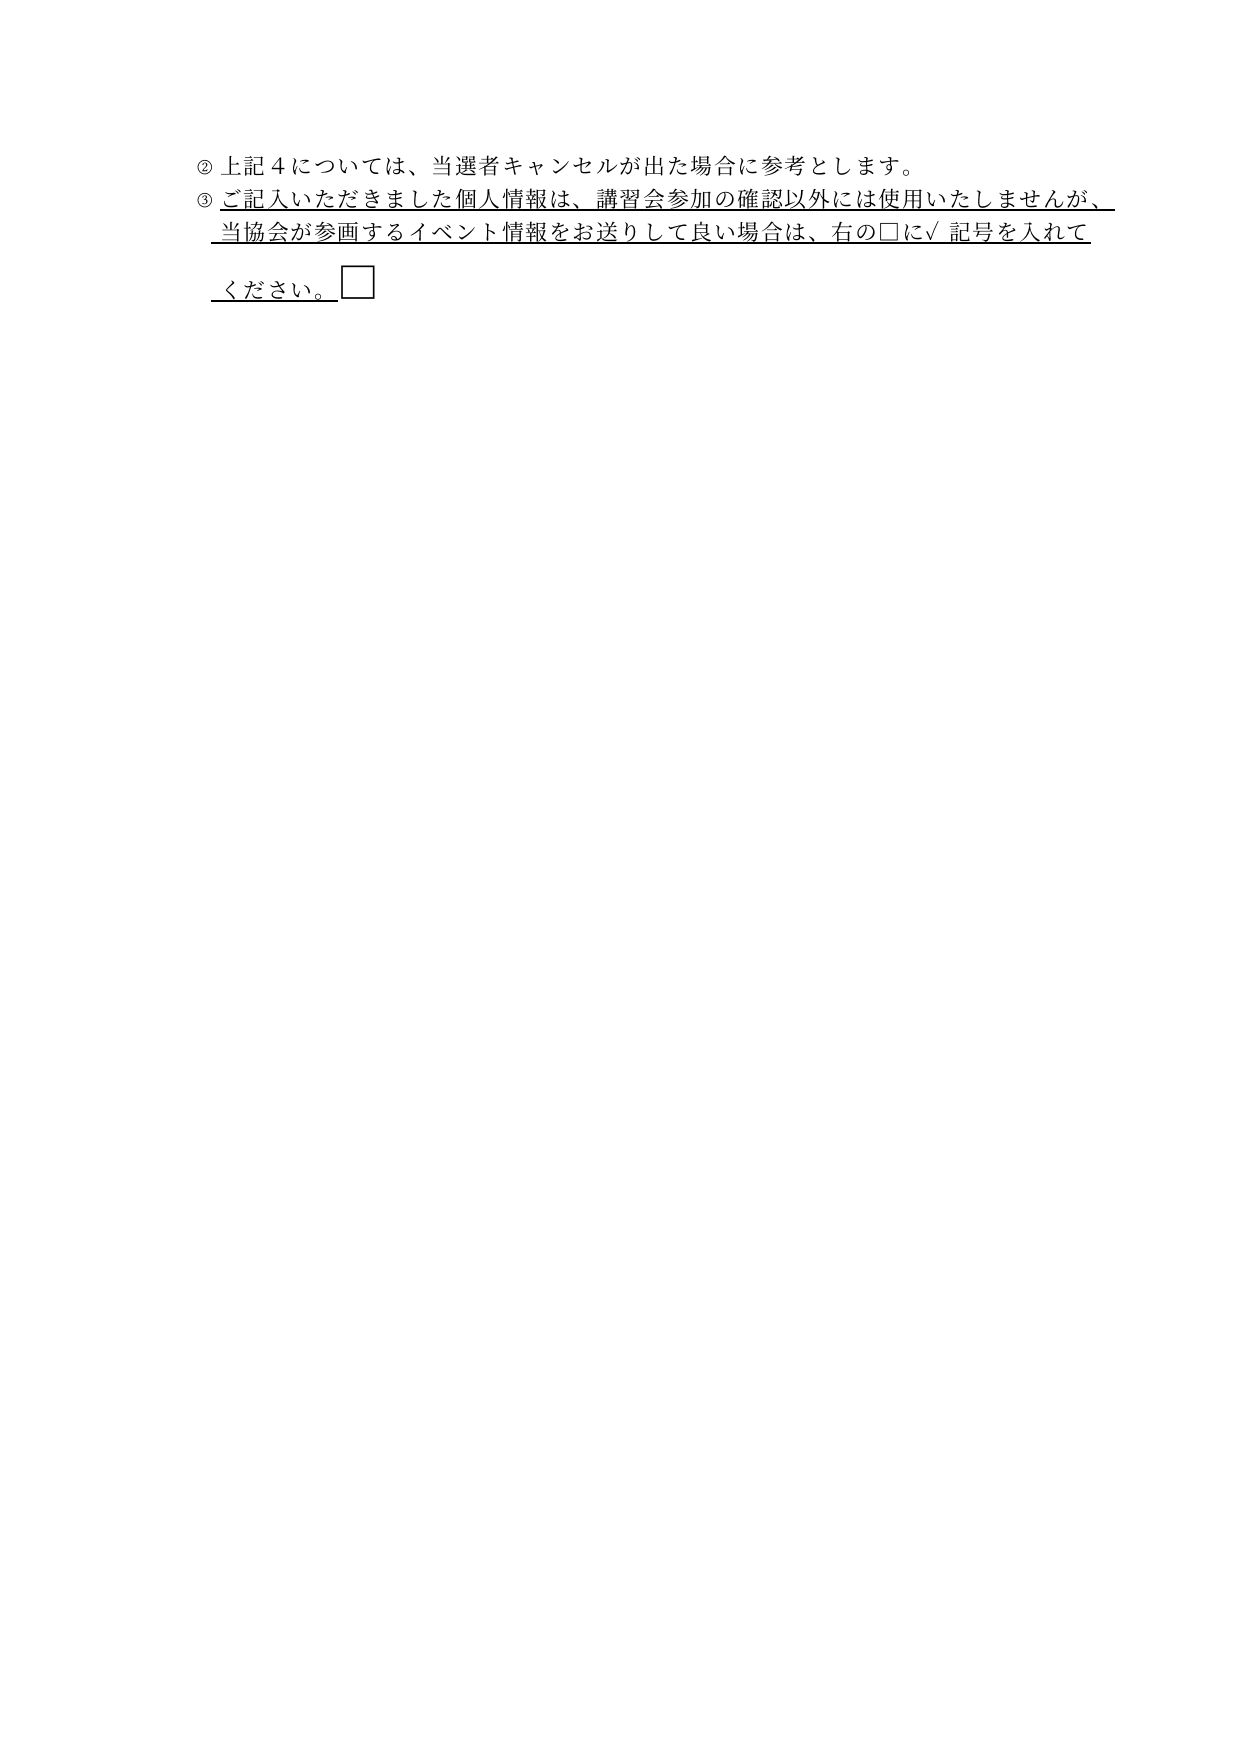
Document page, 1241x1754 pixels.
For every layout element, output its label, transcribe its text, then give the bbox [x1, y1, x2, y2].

text ②上記４については、当選者キャンセルが出た場合に参考とします。 [149, 148, 1091, 181]
text ③ご記入いただきました個人情報は、講習会参加の確認以外には使用いたしませんが、当協会が参画するイベント情報をお送りして良い場合は、右の□に✓記号を入れてください。□ [190, 181, 1091, 314]
